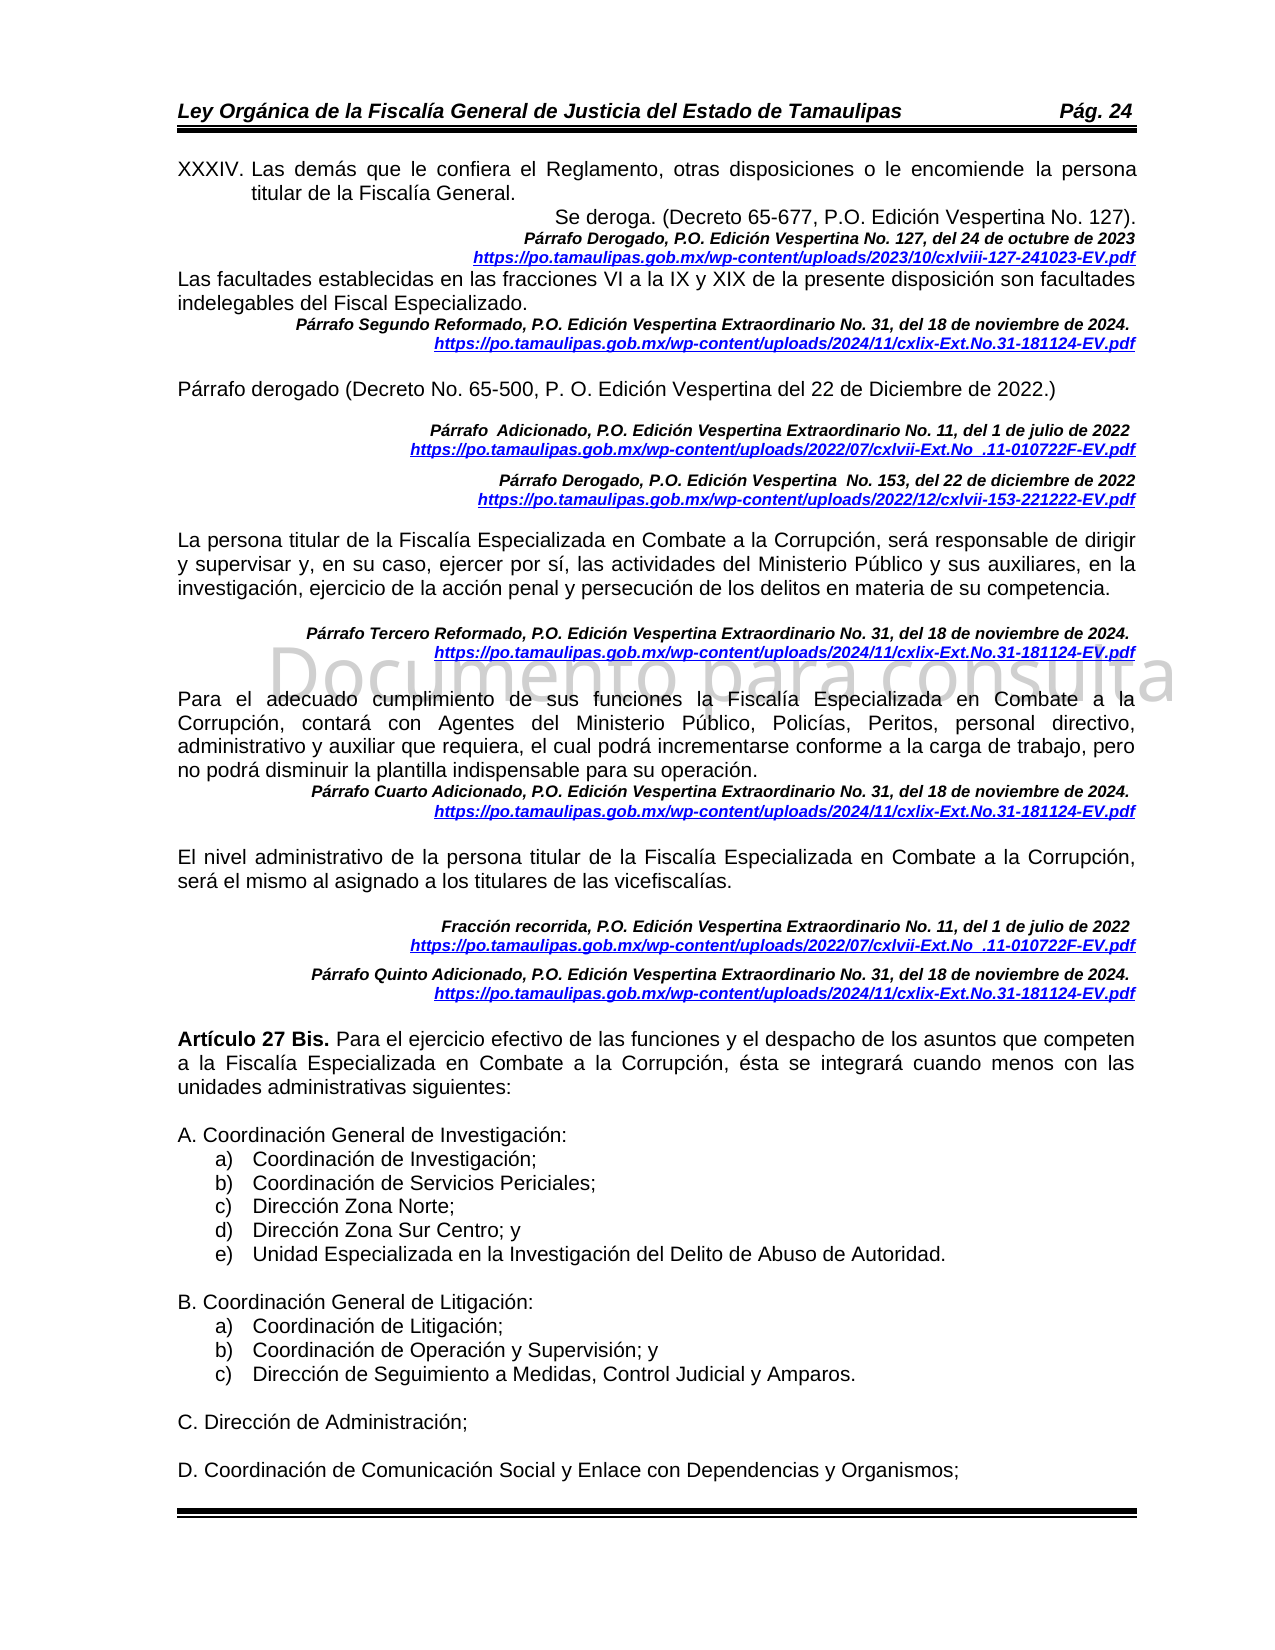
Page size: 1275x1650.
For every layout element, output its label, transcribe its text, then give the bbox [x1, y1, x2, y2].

text Párrafo Quinto Adicionado, P.O. Edición Vespertina Extraordinario No. 31, del 18 de noviembre de 2024. [252, 964, 1132, 983]
text Artículo 27 Bis. Para el ejercicio efectivo de las funciones y el despacho de los asuntos que competen a la Fiscalía Especializada en Combate a la Corrupción, ésta se integrará cuando menos con las unidades administrativas siguientes: [177, 1027, 1137, 1098]
text El nivel administrativo de la persona titular de la Fiscalía Especializada en Combate a la Corrupción, será el mismo al asignado a los titulares de las vicefiscalías. [177, 844, 1137, 892]
list Las demás que le confiera el Reglamento, otras disposiciones o le encomiende la persona titular de la Fiscalía General. [177, 157, 1137, 205]
list Dirección Zona Norte; [215, 1194, 1137, 1218]
text Párrafo Tercero Reformado, P.O. Edición Vespertina Extraordinario No. 31, del 18 de noviembre de 2024. [252, 624, 1132, 643]
text https://po.tamaulipas.gob.mx/wp-content/uploads/2024/11/cxlix-Ext.No.31-181124-EV.pdf [215, 643, 1137, 662]
text https://po.tamaulipas.gob.mx/wp-content/uploads/2022/07/cxlvii-Ext.No_.11-010722F-EV.pdf [177, 439, 1137, 459]
text C. Dirección de Administración; [177, 1410, 1137, 1434]
text Las facultades establecidas en las fracciones VI a la IX y XIX de la presente disposición son facultades indelegables del Fiscal Especializado. [177, 267, 1137, 315]
list Fracción recorrida, P.O. Edición Vespertina Extraordinario No. 11, del 1 de julio de 2022 [252, 916, 1132, 936]
list Dirección de Seguimiento a Medidas, Control Judicial y Amparos. [215, 1362, 1137, 1386]
text Párrafo Segundo Reformado, P.O. Edición Vespertina Extraordinario No. 31, del 18 de noviembre de 2024. [252, 315, 1132, 334]
text https://po.tamaulipas.gob.mx/wp-content/uploads/2024/11/cxlix-Ext.No.31-181124-EV.pdf [215, 983, 1137, 1003]
text La persona titular de la Fiscalía Especializada en Combate a la Corrupción, será responsable de dirigir y supervisar y, en su caso, ejercer por sí, las actividades del Ministerio Público y sus auxiliares, en la investigación, ejercicio de la acción penal y persecución de los delitos en materia de su competencia. [177, 528, 1137, 600]
text Párrafo Cuarto Adicionado, P.O. Edición Vespertina Extraordinario No. 31, del 18 de noviembre de 2024. [252, 782, 1132, 801]
text Para el adecuado cumplimiento de sus funciones la Fiscalía Especializada en Combate a la Corrupción, contará con Agentes del Ministerio Público, Policías, Peritos, personal directivo, administrativo y auxiliar que requiera, el cual podrá incrementarse conforme a la carga de trabajo, pero no podrá disminuir la plantilla indispensable para su operación. [177, 686, 1137, 782]
list https://po.tamaulipas.gob.mx/wp-content/uploads/2022/07/cxlvii-Ext.No_.11-010722F-EV.pdf [252, 936, 1137, 955]
list Coordinación de Litigación; [215, 1314, 1137, 1338]
text D. Coordinación de Comunicación Social y Enlace con Dependencias y Organismos; [177, 1458, 1137, 1482]
list Unidad Especializada en la Investigación del Delito de Abuso de Autoridad. [215, 1242, 1137, 1266]
list Párrafo Derogado, P.O. Edición Vespertina No. 153, del 22 de diciembre de 2022 [282, 471, 1137, 490]
text https://po.tamaulipas.gob.mx/wp-content/uploads/2024/11/cxlix-Ext.No.31-181124-EV.pdf [215, 334, 1137, 353]
text A. Coordinación General de Investigación: [177, 1122, 1137, 1146]
text https://po.tamaulipas.gob.mx/wp-content/uploads/2022/12/cxlvii-153-221222-EV.pdf [177, 490, 1137, 509]
text Párrafo derogado (Decreto No. 65-500, P. O. Edición Vespertina del 22 de Diciembre de 2022.) [177, 377, 1137, 401]
text https://po.tamaulipas.gob.mx/wp-content/uploads/2024/11/cxlix-Ext.No.31-181124-EV.pdf [215, 801, 1137, 821]
list Coordinación de Investigación; [215, 1146, 1137, 1170]
text Párrafo Derogado, P.O. Edición Vespertina No. 127, del 24 de octubre de 2023 [177, 229, 1137, 248]
list Dirección Zona Sur Centro; y [215, 1218, 1137, 1242]
list Coordinación de Operación y Supervisión; y [215, 1338, 1137, 1362]
text Se deroga. (Decreto 65-677, P.O. Edición Vespertina No. 127). [177, 205, 1137, 229]
list Párrafo Adicionado, P.O. Edición Vespertina Extraordinario No. 11, del 1 de julio de 2022 [252, 420, 1132, 439]
text B. Coordinación General de Litigación: [177, 1290, 1137, 1314]
text https://po.tamaulipas.gob.mx/wp-content/uploads/2023/10/cxlviii-127-241023-EV.pdf [177, 248, 1137, 267]
list Coordinación de Servicios Periciales; [215, 1170, 1137, 1194]
